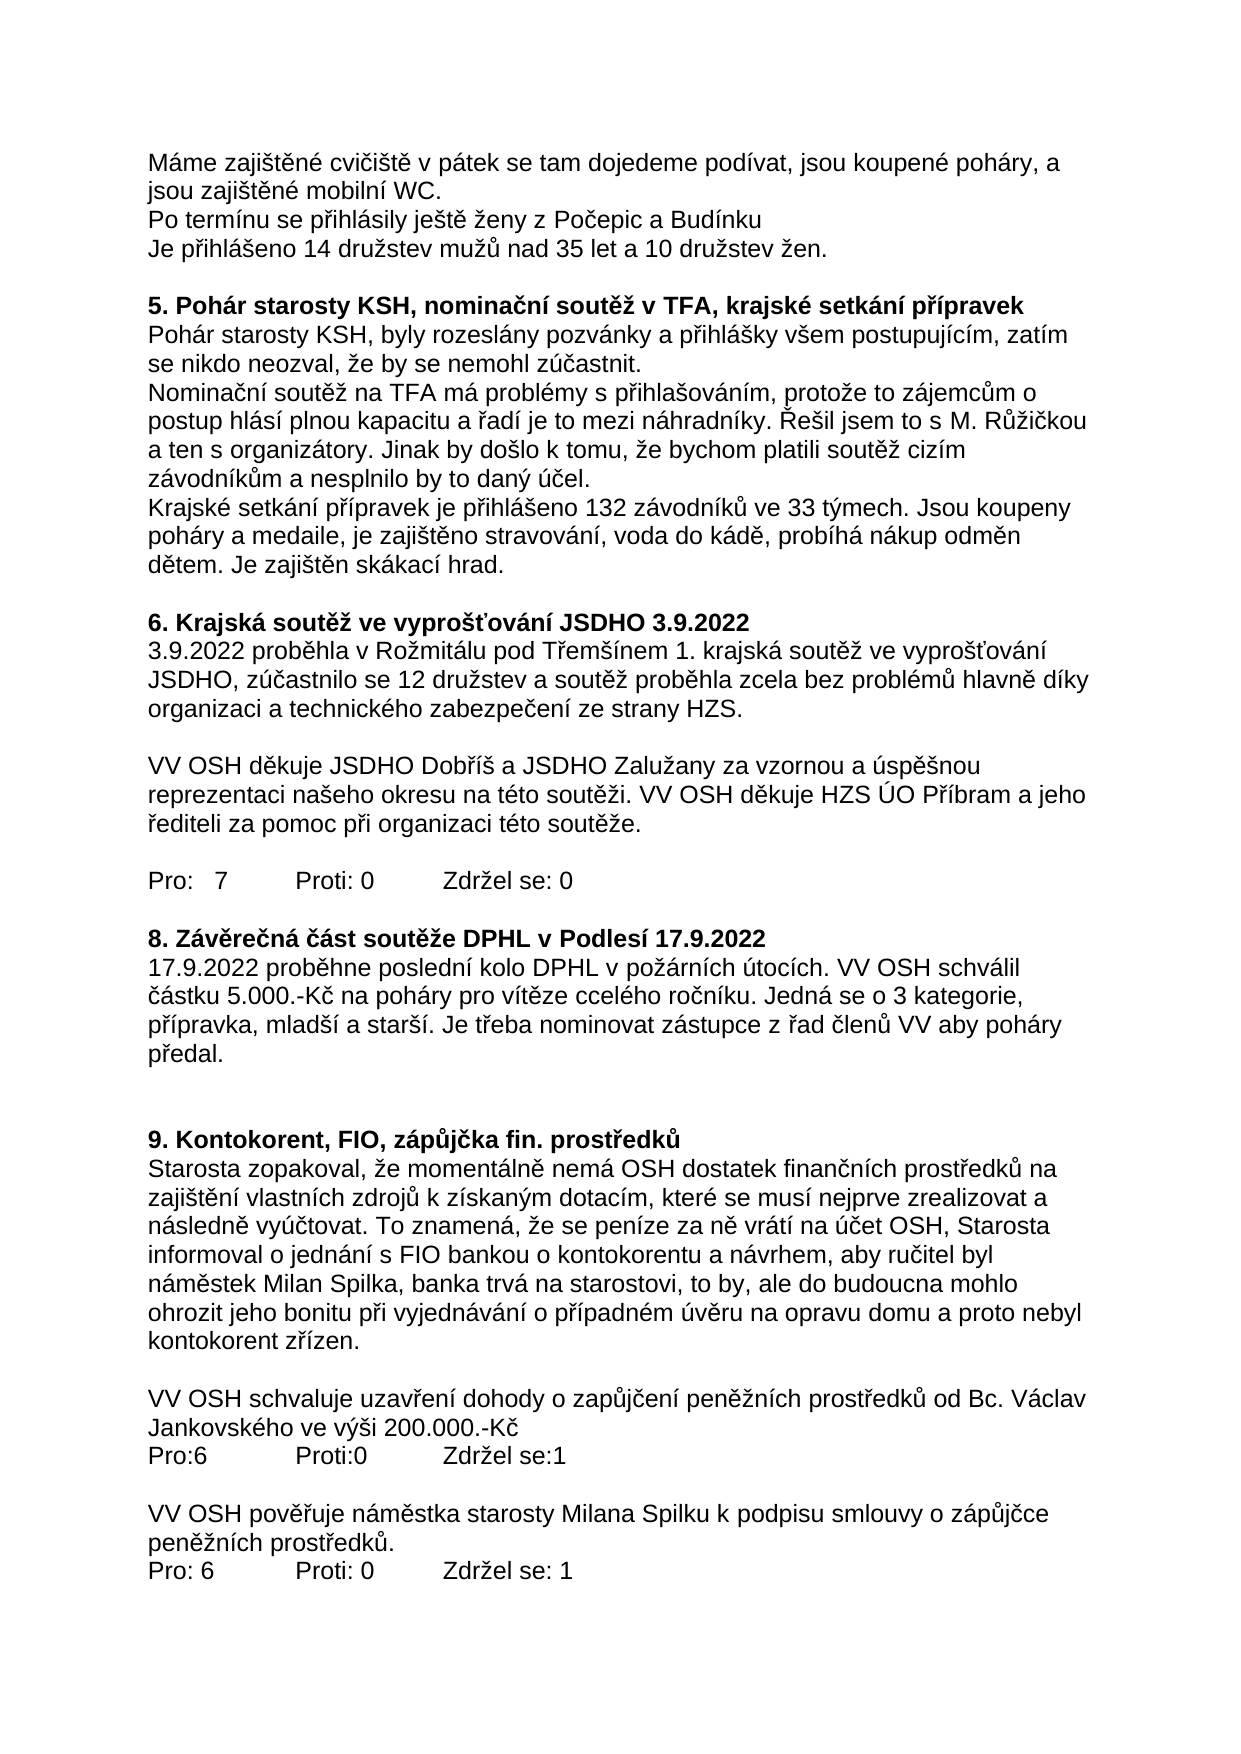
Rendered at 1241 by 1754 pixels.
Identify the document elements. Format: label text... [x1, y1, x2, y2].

text VV OSH děkuje JSDHO Dobříš a JSDHO Zalužany za vzornou a úspěšnou reprezentaci našeho okresu na této soutěži. VV OSH děkuje HZS ÚO Příbram a jeho řediteli za pomoc při organizaci této soutěže. [148, 751, 1093, 838]
text 17.9.2022 proběhne poslední kolo DPHL v požárních útocích. VV OSH schválil částku 5.000.-Kč na poháry pro vítěze ccelého ročníku. Jedná se o 3 kategorie, přípravka, mladší a starší. Je třeba nominovat zástupce z řad členů VV aby poháry předal. [148, 953, 1093, 1068]
text Po termínu se přihlásily ještě ženy z Počepic a Budínku [148, 205, 1093, 234]
text Pro: 7 Proti: 0 Zdržel se: 0 [148, 866, 1093, 895]
text 6. Krajská soutěž ve vyprošťování JSDHO 3.9.2022 [148, 608, 1093, 636]
text VV OSH pověřuje náměstka starosty Milana Spilku k podpisu smlouvy o zápůjčce peněžních prostředků. [148, 1499, 1093, 1556]
text VV OSH schvaluje uzavření dohody o zapůjčení peněžních prostředků od Bc. Václav Jankovského ve výši 200.000.-Kč [148, 1384, 1093, 1441]
text Pro: 6 Proti: 0 Zdržel se: 1 [148, 1556, 1093, 1585]
text 5. Pohár starosty KSH, nominační soutěž v TFA, krajské setkání přípravek [148, 291, 1093, 320]
text Je přihlášeno 14 družstev mužů nad 35 let a 10 družstev žen. [148, 234, 1093, 263]
text 3.9.2022 proběhla v Rožmitálu pod Třemšínem 1. krajská soutěž ve vyprošťování JSDHO, zúčastnilo se 12 družstev a soutěž proběhla zcela bez problémů hlavně díky organizaci a technického zabezpečení ze strany HZS. [148, 636, 1093, 723]
text Pohár starosty KSH, byly rozeslány pozvánky a přihlášky všem postupujícím, zatím se nikdo neozval, že by se nemohl zúčastnit. [148, 320, 1093, 378]
text Krajské setkání přípravek je přihlášeno 132 závodníků ve 33 týmech. Jsou koupeny poháry a medaile, je zajištěno stravování, voda do kádě, probíhá nákup odměn dětem. Je zajištěn skákací hrad. [148, 493, 1093, 579]
text Nominační soutěž na TFA má problémy s přihlašováním, protože to zájemcům o postup hlásí plnou kapacitu a řadí je to mezi náhradníky. Řešil jsem to s M. Růžičkou a ten s organizátory. Jinak by došlo k tomu, že bychom platili soutěž cizím závodníkům a nesplnilo by to daný účel. [148, 378, 1093, 493]
text Pro:6 Proti:0 Zdržel se:1 [148, 1441, 1093, 1470]
text Máme zajištěné cvičiště v pátek se tam dojedeme podívat, jsou koupené poháry, a jsou zajištěné mobilní WC. [148, 148, 1093, 205]
text 9. Kontokorent, FIO, zápůjčka fin. prostředků [148, 1125, 1093, 1154]
text 8. Závěrečná část soutěže DPHL v Podlesí 17.9.2022 [148, 924, 1093, 953]
text Starosta zopakoval, že momentálně nemá OSH dostatek finančních prostředků na zajištění vlastních zdrojů k získaným dotacím, které se musí nejprve zrealizovat a následně vyúčtovat. To znamená, že se peníze za ně vrátí na účet OSH, Starosta informoval o jednání s FIO bankou o kontokorentu a návrhem, aby ručitel byl náměstek Milan Spilka, banka trvá na starostovi, to by, ale do budoucna mohlo ohrozit jeho bonitu při vyjednávání o případném úvěru na opravu domu a proto nebyl kontokorent zřízen. [148, 1154, 1093, 1355]
